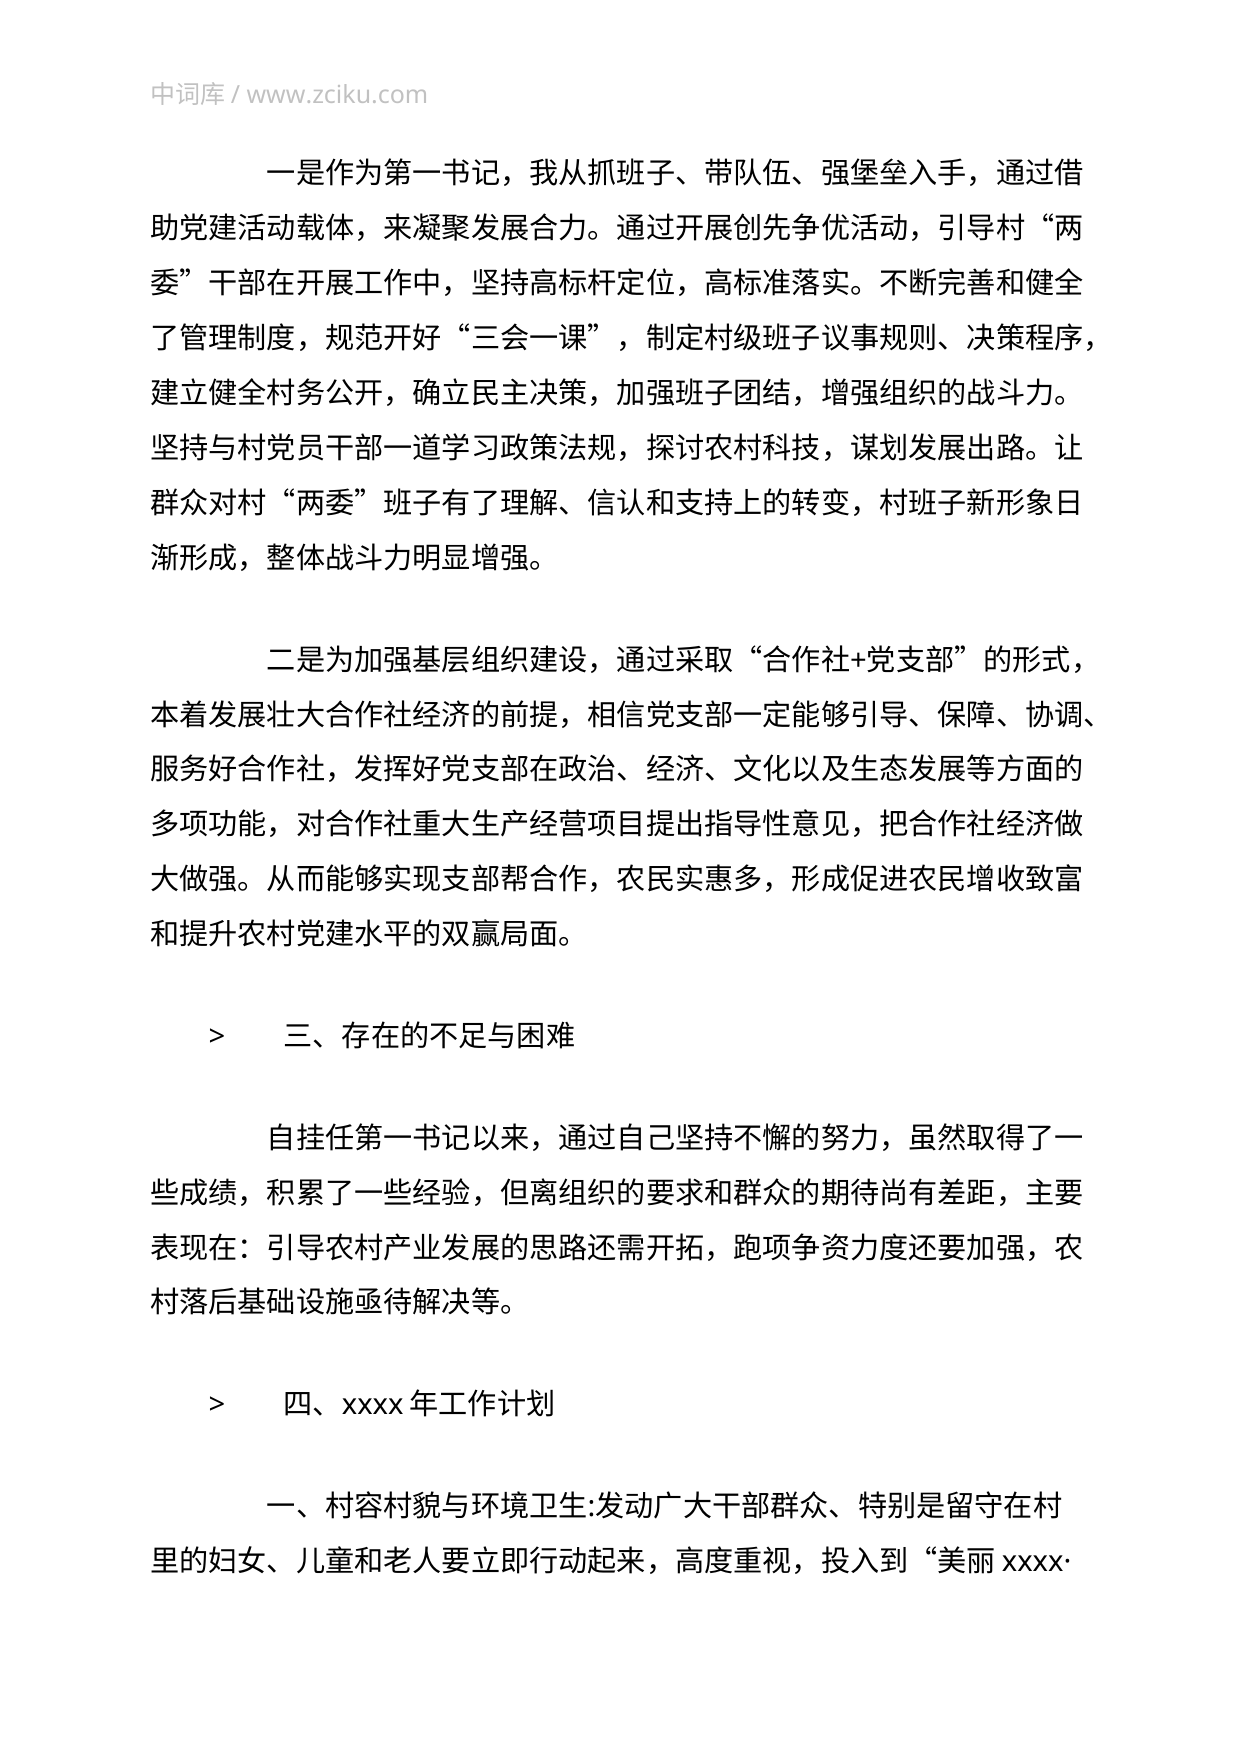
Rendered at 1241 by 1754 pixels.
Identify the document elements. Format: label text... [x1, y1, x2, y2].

text 自挂任第一书记以来，通过自己坚持不懈的努力，虽然取得了一些成绩，积累了一些经验，但离组织的要求和群众的期待尚有差距，主要表现在：引导农村产业发展的思路还需开拓，跑项争资力度还要加强，农村落后基础设施亟待解决等。 [150, 1114, 1090, 1321]
text > 三、存在的不足与困难 [150, 1012, 1090, 1055]
text 二是为加强基层组织建设，通过采取“合作社+党支部”的形式，本着发展壮大合作社经济的前提，相信党支部一定能够引导、保障、协调、服务好合作社，发挥好党支部在政治、经济、文化以及生态发展等方面的多项功能，对合作社重大生产经营项目提出指导性意见，把合作社经济做大做强。从而能够实现支部帮合作，农民实惠多，形成促进农民增收致富和提升农村党建水平的双赢局面。 [150, 636, 1090, 953]
text 一是作为第一书记，我从抓班子、带队伍、强堡垒入手，通过借助党建活动载体，来凝聚发展合力。通过开展创先争优活动，引导村“两委”干部在开展工作中，坚持高标杆定位，高标准落实。不断完善和健全了管理制度，规范开好“三会一课”，制定村级班子议事规则、决策程序，建立健全村务公开，确立民主决策，加强班子团结，增强组织的战斗力。坚持与村党员干部一道学习政策法规，探讨农村科技，谋划发展出路。让群众对村“两委”班子有了理解、信认和支持上的转变，村班子新形象日渐形成，整体战斗力明显增强。 [150, 150, 1090, 577]
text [150, 1483, 1090, 1580]
text > 四、xxxx年工作计划 [150, 1381, 1090, 1423]
